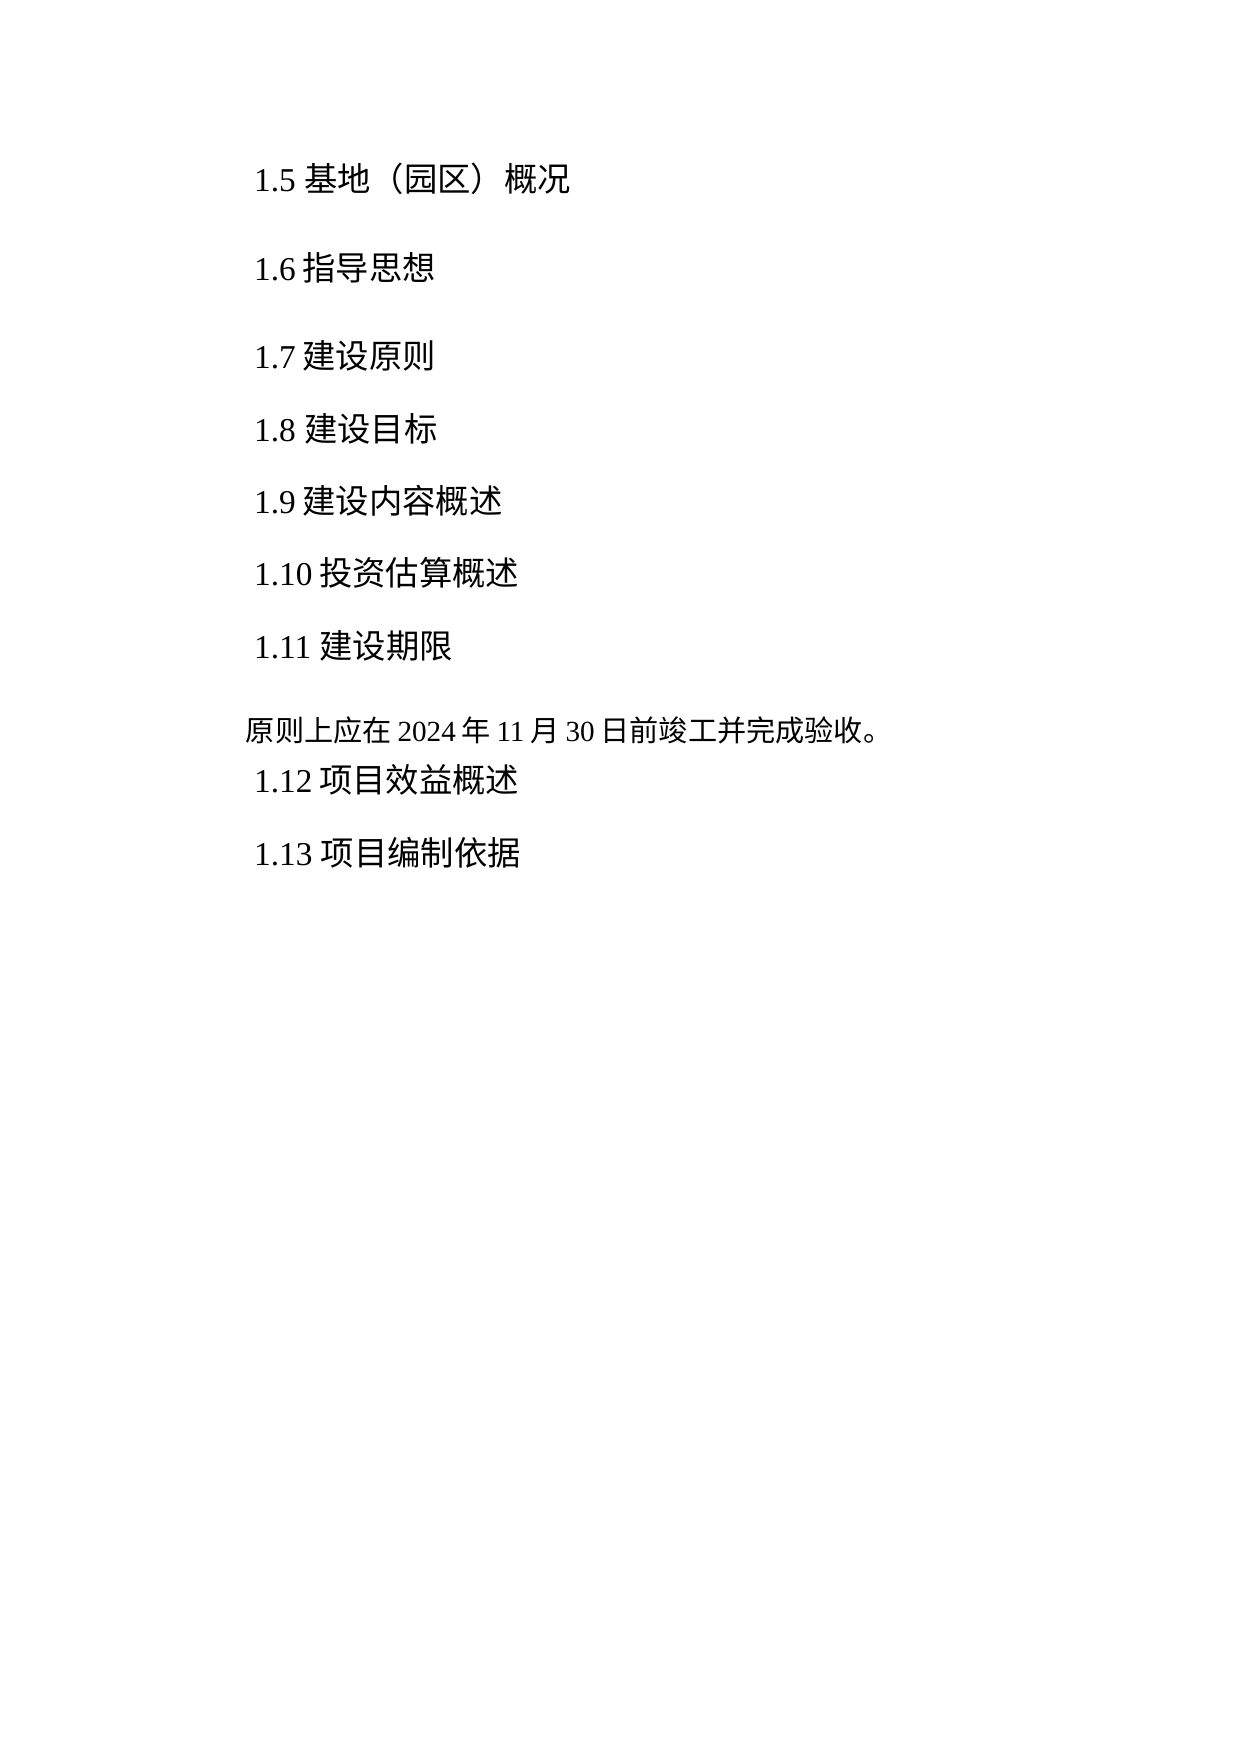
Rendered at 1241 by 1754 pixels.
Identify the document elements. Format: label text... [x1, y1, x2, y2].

text 原则上应在2024年11月30日前竣工并完成验收。 [187, 692, 1053, 754]
text 1.9建设内容概述 [187, 475, 1053, 523]
text 1.5 基地（园区）概况 [187, 153, 1053, 201]
text 1.7建设原则 [187, 330, 1053, 378]
text 1.13 项目编制依据 [187, 827, 1053, 875]
text 1.12项目效益概述 [187, 754, 1053, 802]
text 1.10投资估算概述 [187, 547, 1053, 595]
text 1.6指导思想 [187, 242, 1053, 290]
text 1.11 建设期限 [187, 619, 1053, 668]
text 1.8 建设目标 [187, 403, 1053, 451]
